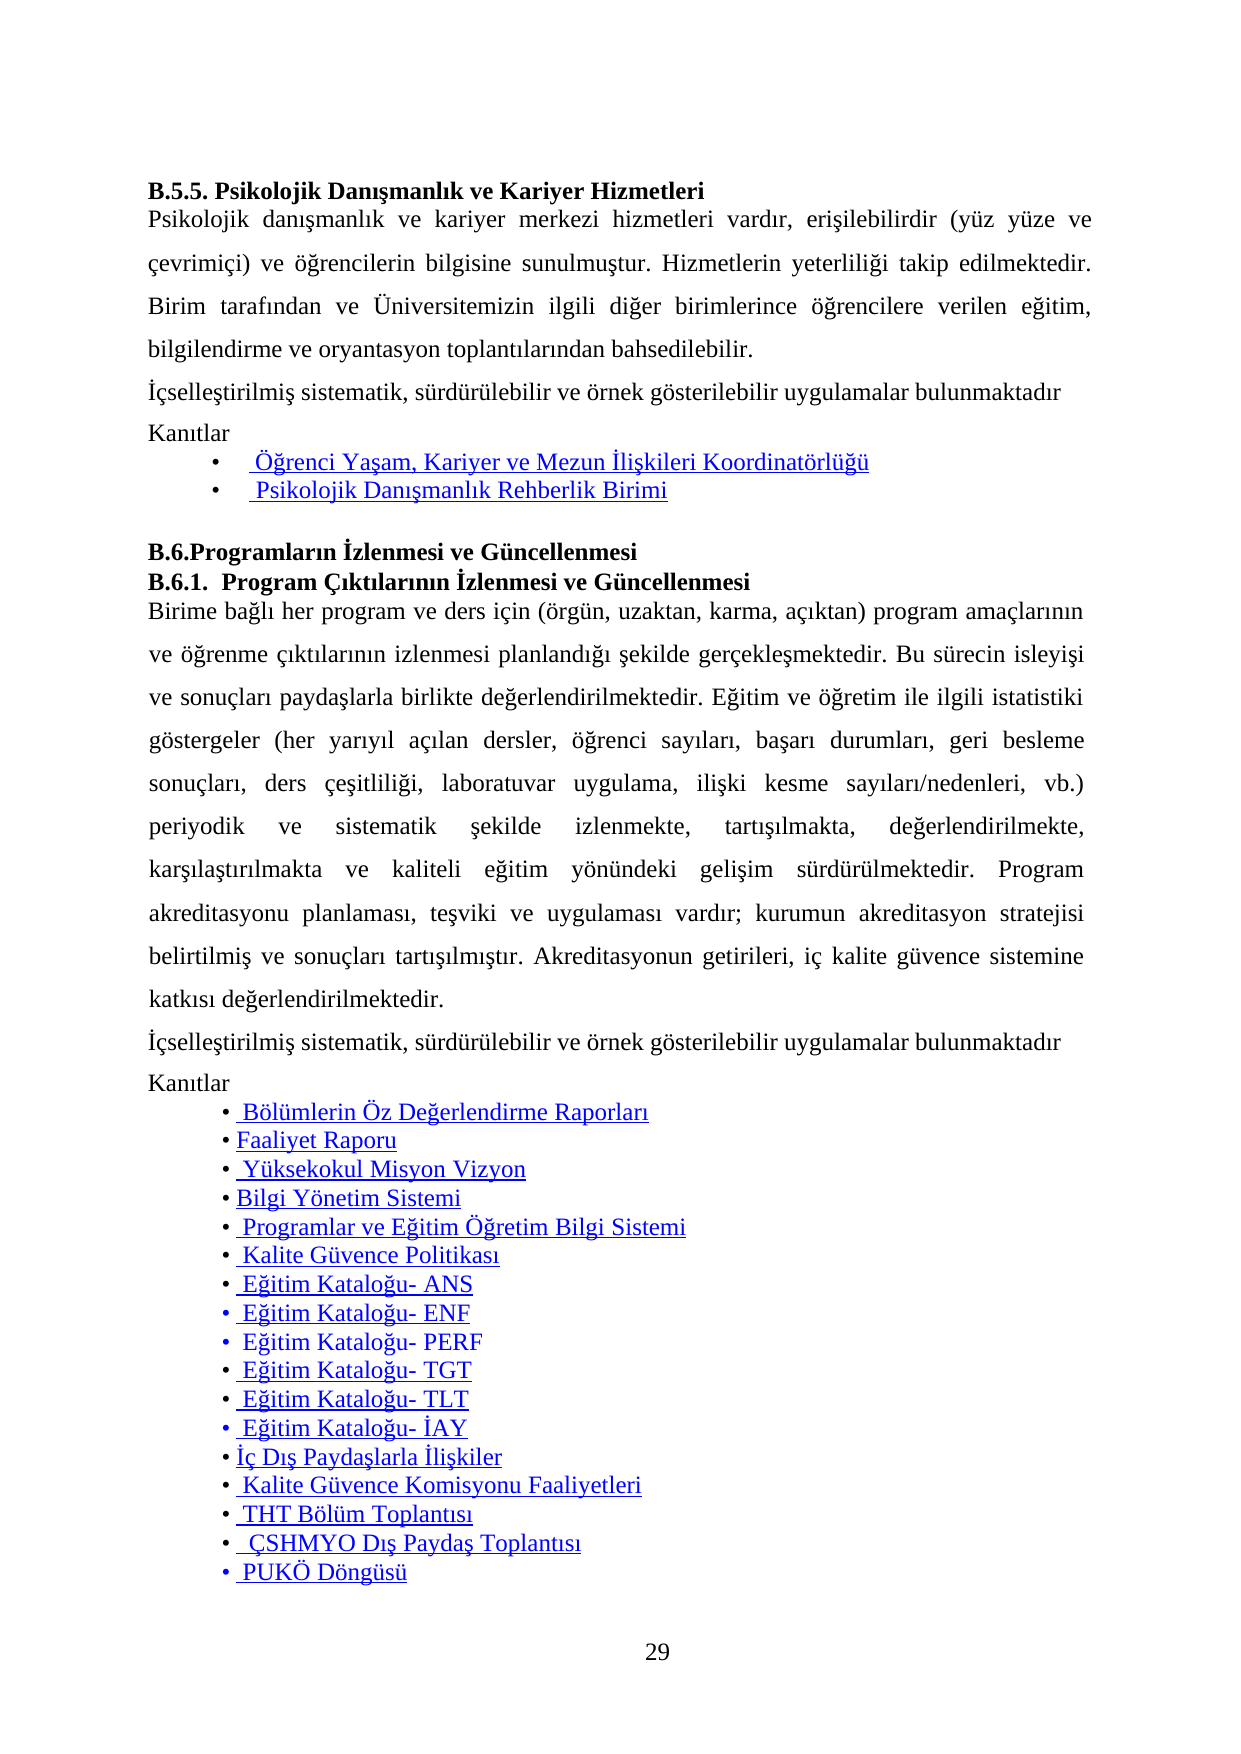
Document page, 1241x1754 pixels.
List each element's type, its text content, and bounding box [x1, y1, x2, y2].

text Kanıtlar [148, 1070, 1085, 1097]
text İçselleştirilmiş sistematik, sürdürülebilir ve örnek gösterilebilir uygulamalar bulunmaktadır [148, 1027, 1085, 1056]
list İç Dış Paydaşlarla İlişkiler [221, 1442, 1093, 1471]
list Programlar ve Eğitim Öğretim Bilgi Sistemi [221, 1212, 1093, 1241]
list Bölümlerin Öz Değerlendirme Raporları [221, 1097, 1093, 1126]
list Kalite Güvence Politikası [221, 1241, 1093, 1269]
subtitle B.6.Programların İzlenmesi ve Güncellenmesi [148, 539, 1085, 565]
list Eğitim Kataloğu- ENF [221, 1298, 1093, 1327]
list ÇSHMYO Dış Paydaş Toplantısı [221, 1528, 1093, 1557]
list Eğitim Kataloğu- TGT [221, 1356, 1093, 1384]
text Birime bağlı her program ve ders için (örgün, uzaktan, karma, açıktan) program amaçlarının ve öğrenme çıktılarının izlenmesi planlandığı şekilde gerçekleşmektedir. Bu sürecin isleyişi ve sonuçları paydaşlarla birlikte değerlendirilmektedir. Eğitim ve öğretim ile ilgili istatistiki göstergeler (her yarıyıl açılan dersler, öğrenci sayıları, başarı durumları, geri besleme sonuçları, ders çeşitliliği, laboratuvar uygulama, ilişki kesme sayıları/nedenleri, vb.) periyodik ve sistematik şekilde izlenmekte, tartışılmakta, değerlendirilmekte, karşılaştırılmakta ve kaliteli eğitim yönündeki gelişim sürdürülmektedir. Program akreditasyonu planlaması, teşviki ve uygulaması vardır; kurumun akreditasyon stratejisi belirtilmiş ve sonuçları tartışılmıştır. Akreditasyonun getirileri, iç kalite güvence sistemine katkısı değerlendirilmektedir. [148, 596, 1085, 1013]
list Eğitim Kataloğu- PERF [221, 1327, 1093, 1356]
list Öğrenci Yaşam, Kariyer ve Mezun İlişkileri Koordinatörlüğü [211, 447, 1093, 476]
list Eğitim Kataloğu- TLT [221, 1384, 1093, 1413]
list Kalite Güvence Komisyonu Faaliyetleri [221, 1471, 1093, 1499]
subtitle B.5.5. Psikolojik Danışmanlık ve Kariyer Hizmetleri [148, 178, 1085, 204]
list PUKÖ Döngüsü [221, 1557, 1093, 1586]
list Bilgi Yönetim Sistemi [221, 1183, 1093, 1212]
text Kanıtlar [148, 420, 1085, 446]
subtitle B.6.1. Program Çıktılarının İzlenmesi ve Güncellenmesi [148, 569, 1085, 596]
list Eğitim Kataloğu- İAY [221, 1413, 1093, 1442]
text Psikolojik danışmanlık ve kariyer merkezi hizmetleri vardır, erişilebilirdir (yüz yüze ve çevrimiçi) ve öğrencilerin bilgisine sunulmuştur. Hizmetlerin yeterliliği takip edilmektedir. Birim tarafından ve Üniversitemizin ilgili diğer birimlerince öğrencilere verilen eğitim, bilgilendirme ve oryantasyon toplantılarından bahsedilebilir. [148, 204, 1093, 363]
text İçselleştirilmiş sistematik, sürdürülebilir ve örnek gösterilebilir uygulamalar bulunmaktadır [148, 377, 1085, 406]
list Yüksekokul Misyon Vizyon [221, 1154, 1093, 1183]
list Psikolojik Danışmanlık Rehberlik Birimi [211, 476, 1093, 504]
list Faaliyet Raporu [221, 1126, 1093, 1154]
list THT Bölüm Toplantısı [221, 1499, 1093, 1528]
list Eğitim Kataloğu- ANS [221, 1269, 1093, 1298]
